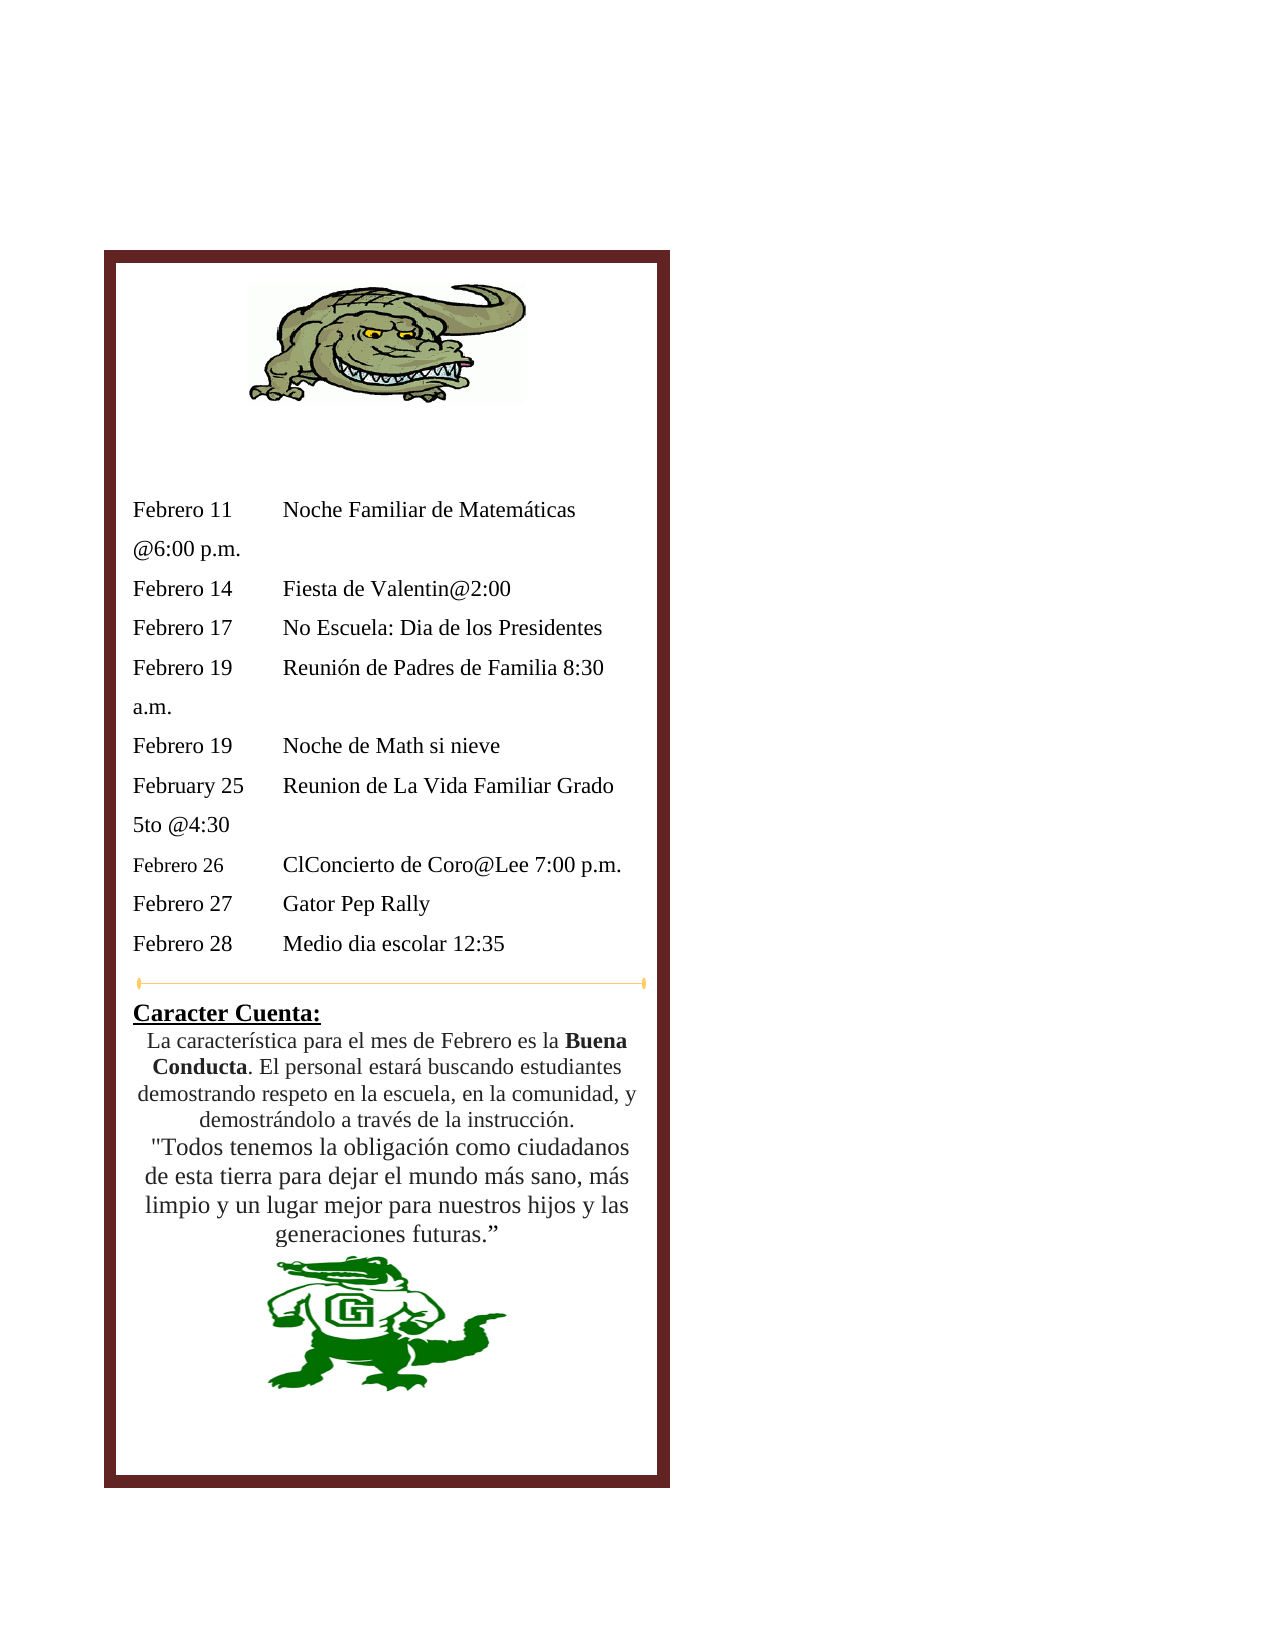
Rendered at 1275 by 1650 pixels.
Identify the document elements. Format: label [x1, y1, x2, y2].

picture [265, 1247, 509, 1392]
picture [248, 283, 526, 403]
